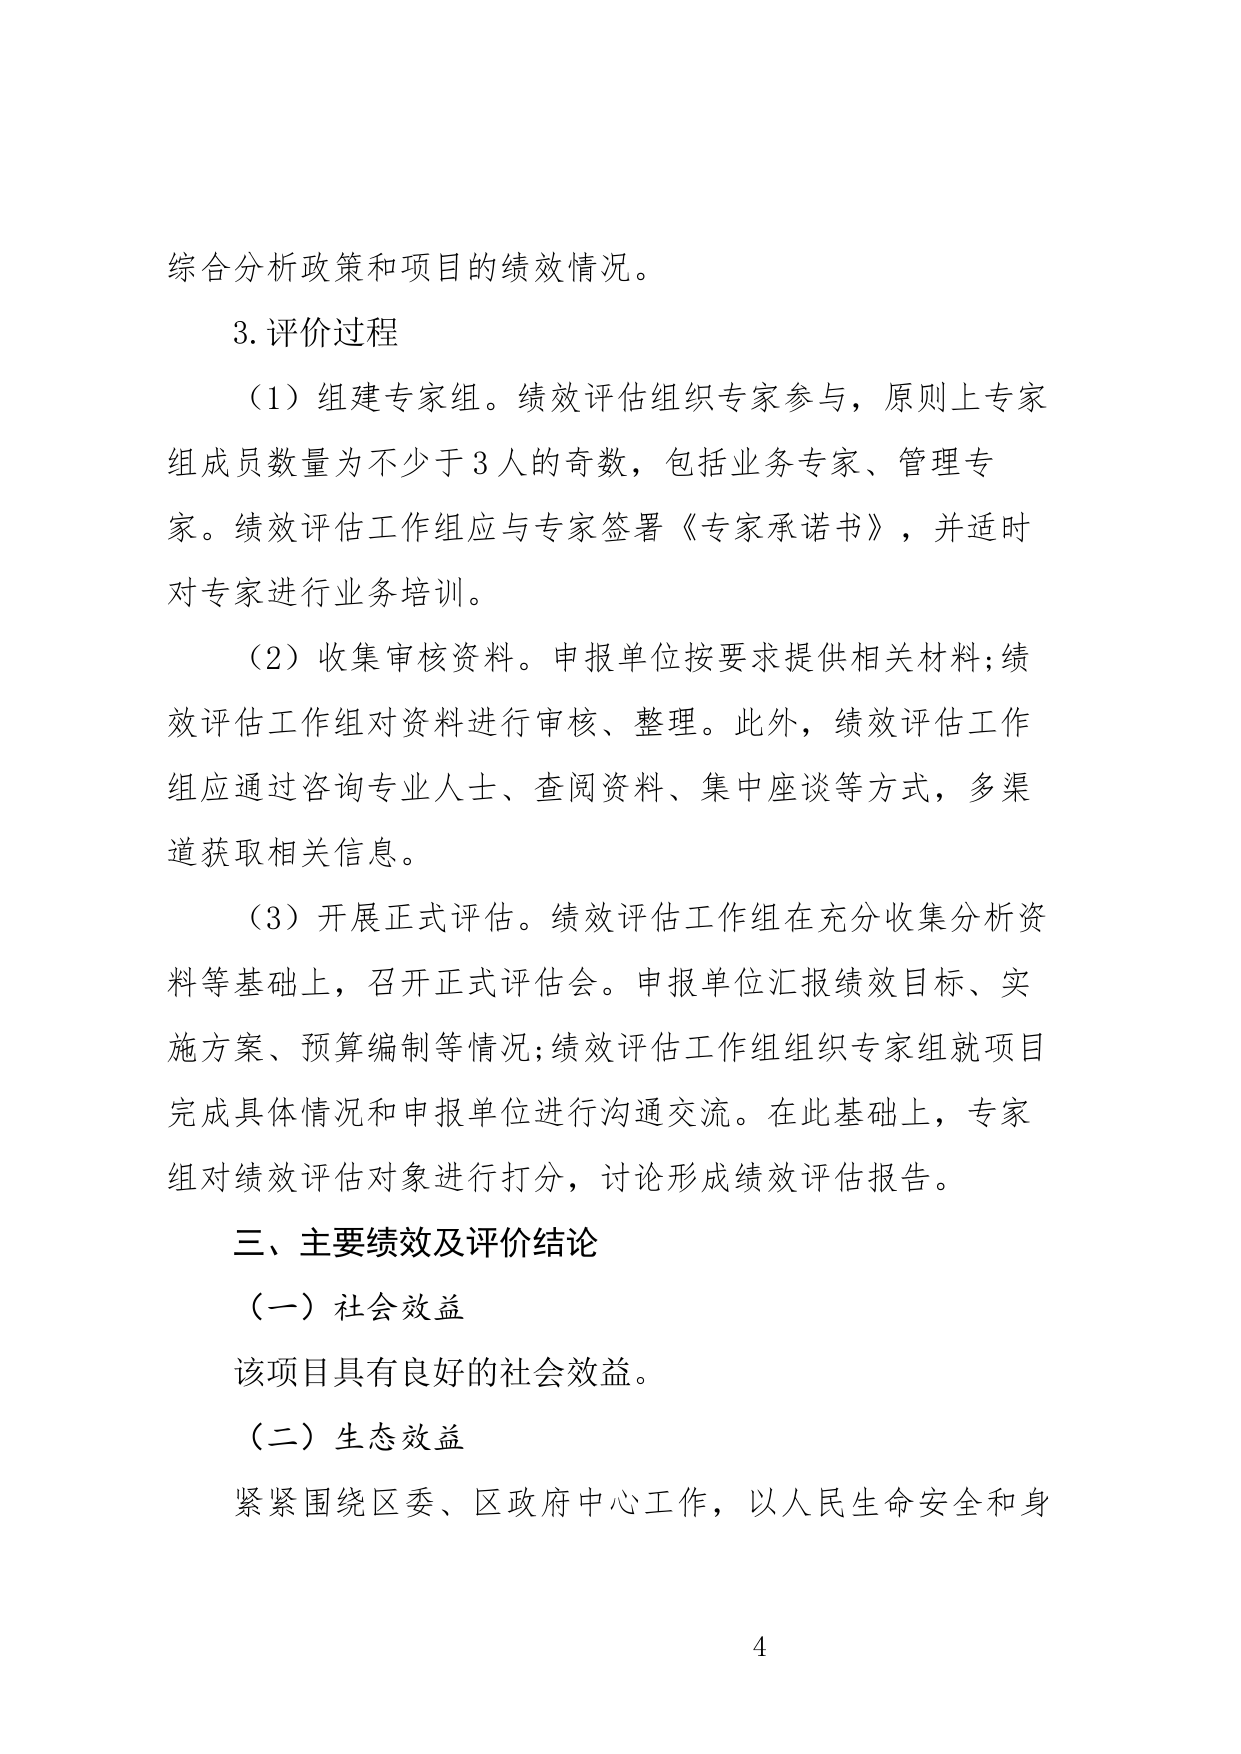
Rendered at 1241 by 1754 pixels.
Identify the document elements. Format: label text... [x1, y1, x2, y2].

text （1）组建专家组。绩效评估组织专家参与，原则上专家组成员数量为不少于3人的奇数，包括业务专家、管理专家。绩效评估工作组应与专家签署《专家承诺书》，并适时对专家进行业务培训。 [165, 363, 1053, 623]
text （一）社会效益 [165, 1273, 1053, 1338]
text （2）收集审核资料。申报单位按要求提供相关材料;绩效评估工作组对资料进行审核、整理。此外，绩效评估工作组应通过咨询专业人士、查阅资料、集中座谈等方式，多渠道获取相关信息。 [165, 623, 1053, 883]
list （二）生态效益 [165, 1403, 1053, 1468]
text 3.评价过程 [165, 298, 1053, 363]
text 三、主要绩效及评价结论 [165, 1208, 1053, 1273]
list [165, 1468, 1053, 1533]
text （3）开展正式评估。绩效评估工作组在充分收集分析资料等基础上，召开正式评估会。申报单位汇报绩效目标、实施方案、预算编制等情况;绩效评估工作组组织专家组就项目完成具体情况和申报单位进行沟通交流。在此基础上，专家组对绩效评估对象进行打分，讨论形成绩效评估报告。 [165, 883, 1053, 1208]
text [165, 233, 1053, 298]
text 该项目具有良好的社会效益。 [165, 1338, 1053, 1403]
